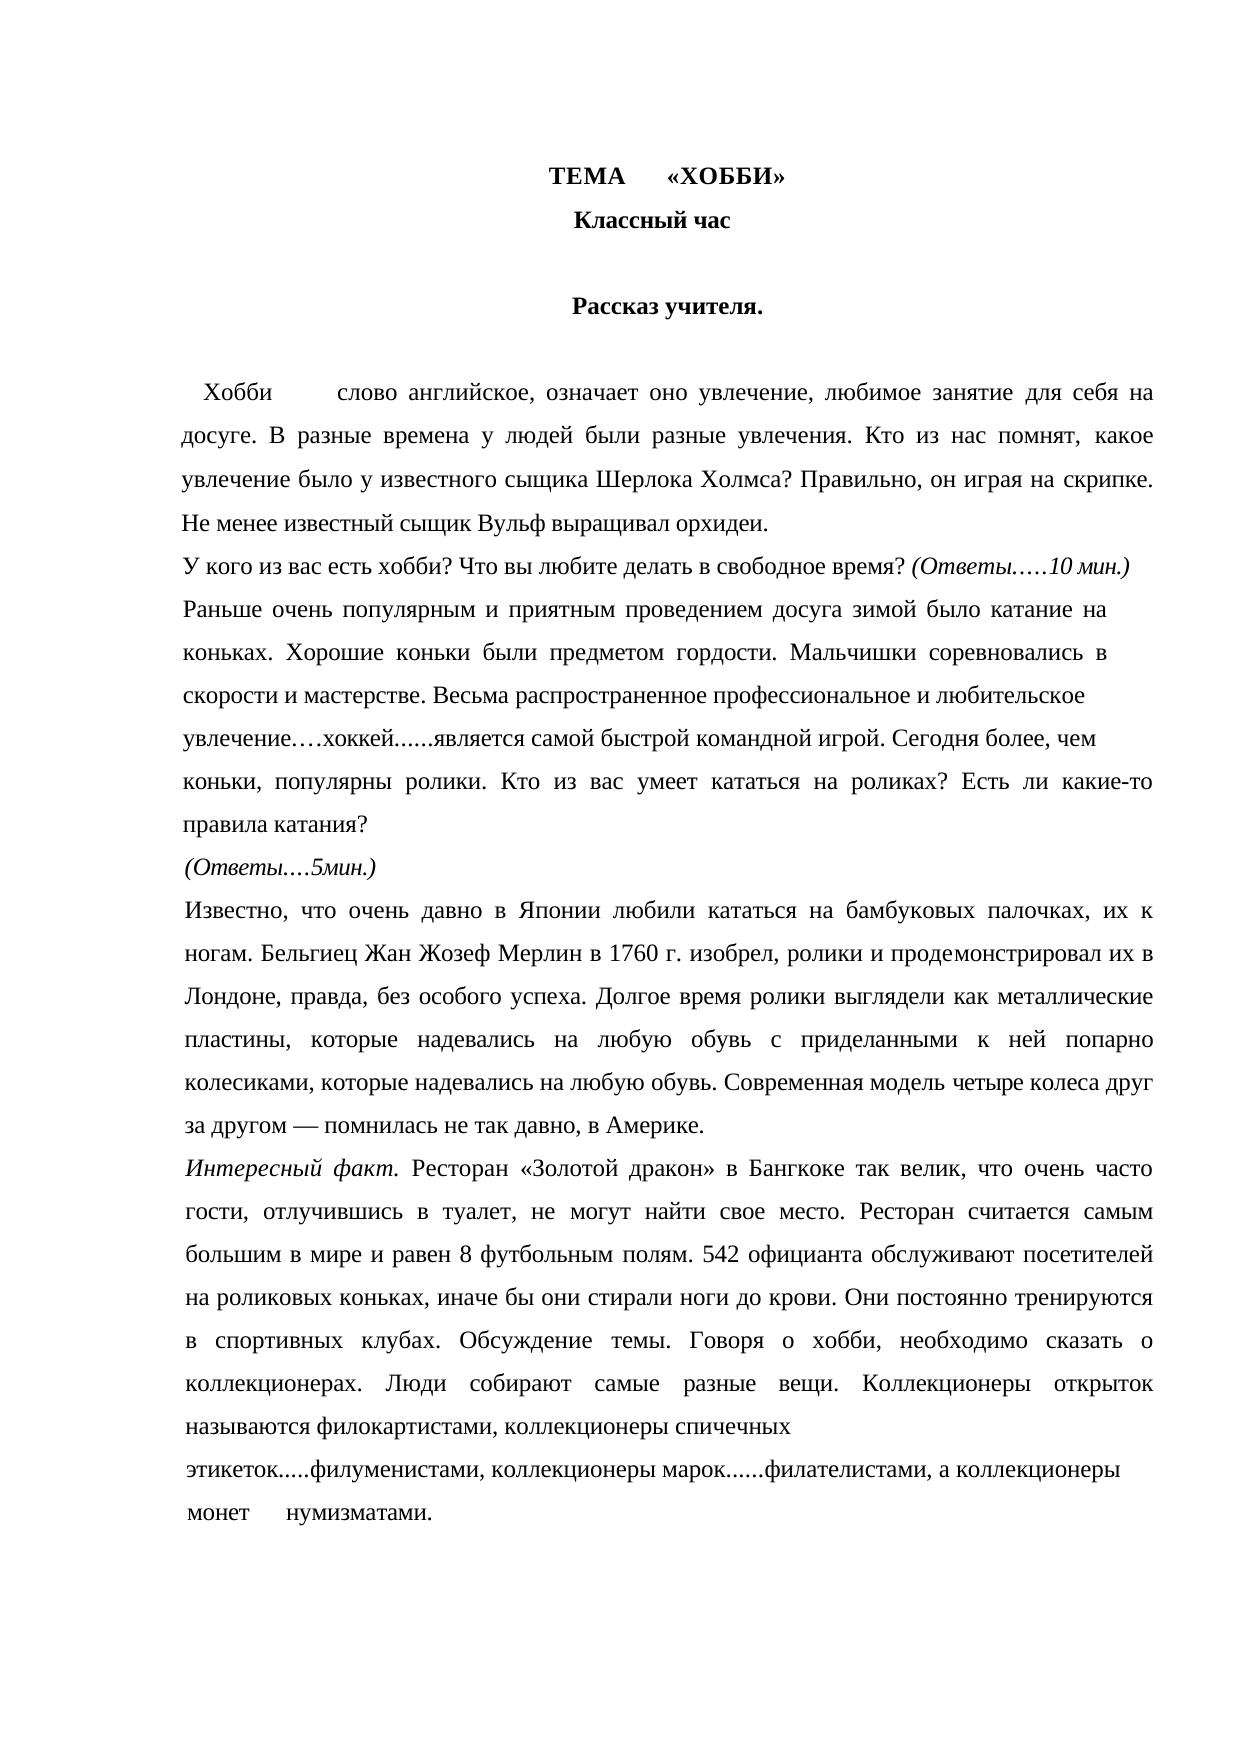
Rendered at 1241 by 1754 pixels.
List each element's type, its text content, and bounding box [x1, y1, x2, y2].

text этикеток филуменистами, коллекционеры марок филателистами, а коллекционеры [186, 1443, 1153, 1486]
text Хобби слово английское, означает оно увлечение, любимое занятие для себя на досуге. В разные времена у людей были разные увлечения. Кто из нас помнят, какое увлечение было у известного сыщика Шерлока Холмса? Правильно, он играя на скрипке. Не менее известный сыщик Вульф выращивал орхидеи. [181, 366, 1153, 540]
text Рассказ учителя. [181, 279, 1153, 323]
text увлечение хоккей является самой быстрой командной игрой. Сегодня более, чем [183, 712, 1153, 755]
text монет нумизматами. [187, 1486, 1153, 1529]
text Интересный факт. Ресторан «Золотой дракон» в Бангкоке так велик, что очень часто гости, отлучившись в туалет, не могут найти свое место. Ресторан считается самым большим в мире и равен 8 футбольным полям. 542 официанта обслуживают посетителей на роликовых коньках, иначе бы они стирали ноги до крови. Они постоянно тренируются в спортивных клубах. Обсуждение темы. Говоря о хобби, необходимо сказать о коллекционерах. Люди собирают самые разные вещи. Коллекционеры открыток называются филокартистами, коллекционеры спичечных [185, 1142, 1153, 1443]
text коньки, популярны ролики. Кто из вас умеет кататься на роликах? Есть ли какие-то правила катания? [183, 755, 1153, 841]
text Раньше очень популярным и приятным проведением досуга зимой было катание на коньках. Хорошие коньки были предметом гордости. Мальчишки соревновались в скорости и мастерстве. Весьма распространенное профессиональное и любительское [183, 583, 1107, 712]
text (Ответы 5мин.) [184, 841, 1153, 884]
text ТЕМА «ХОББИ» Классный час [549, 150, 786, 237]
text У кого из вас есть хобби? Что вы любите делать в свободное время? (Ответы 10 мин.) [182, 540, 1153, 583]
text Известно, что очень давно в Японии любили кататься на бамбуковых палочках, их к ногам. Бельгиец Жан Жозеф Мерлин в 1760 г. изобрел, ролики и продемонстрировал их в Лондоне, правда, без особого успеха. Долгое время ролики выглядели как металлические пластины, которые надевались на любую обувь с приделанными к ней попарно колесиками, которые надевались на любую обувь. Современная модель четыре колеса друг за другом — помнилась не так давно, в Америке. [184, 884, 1153, 1142]
